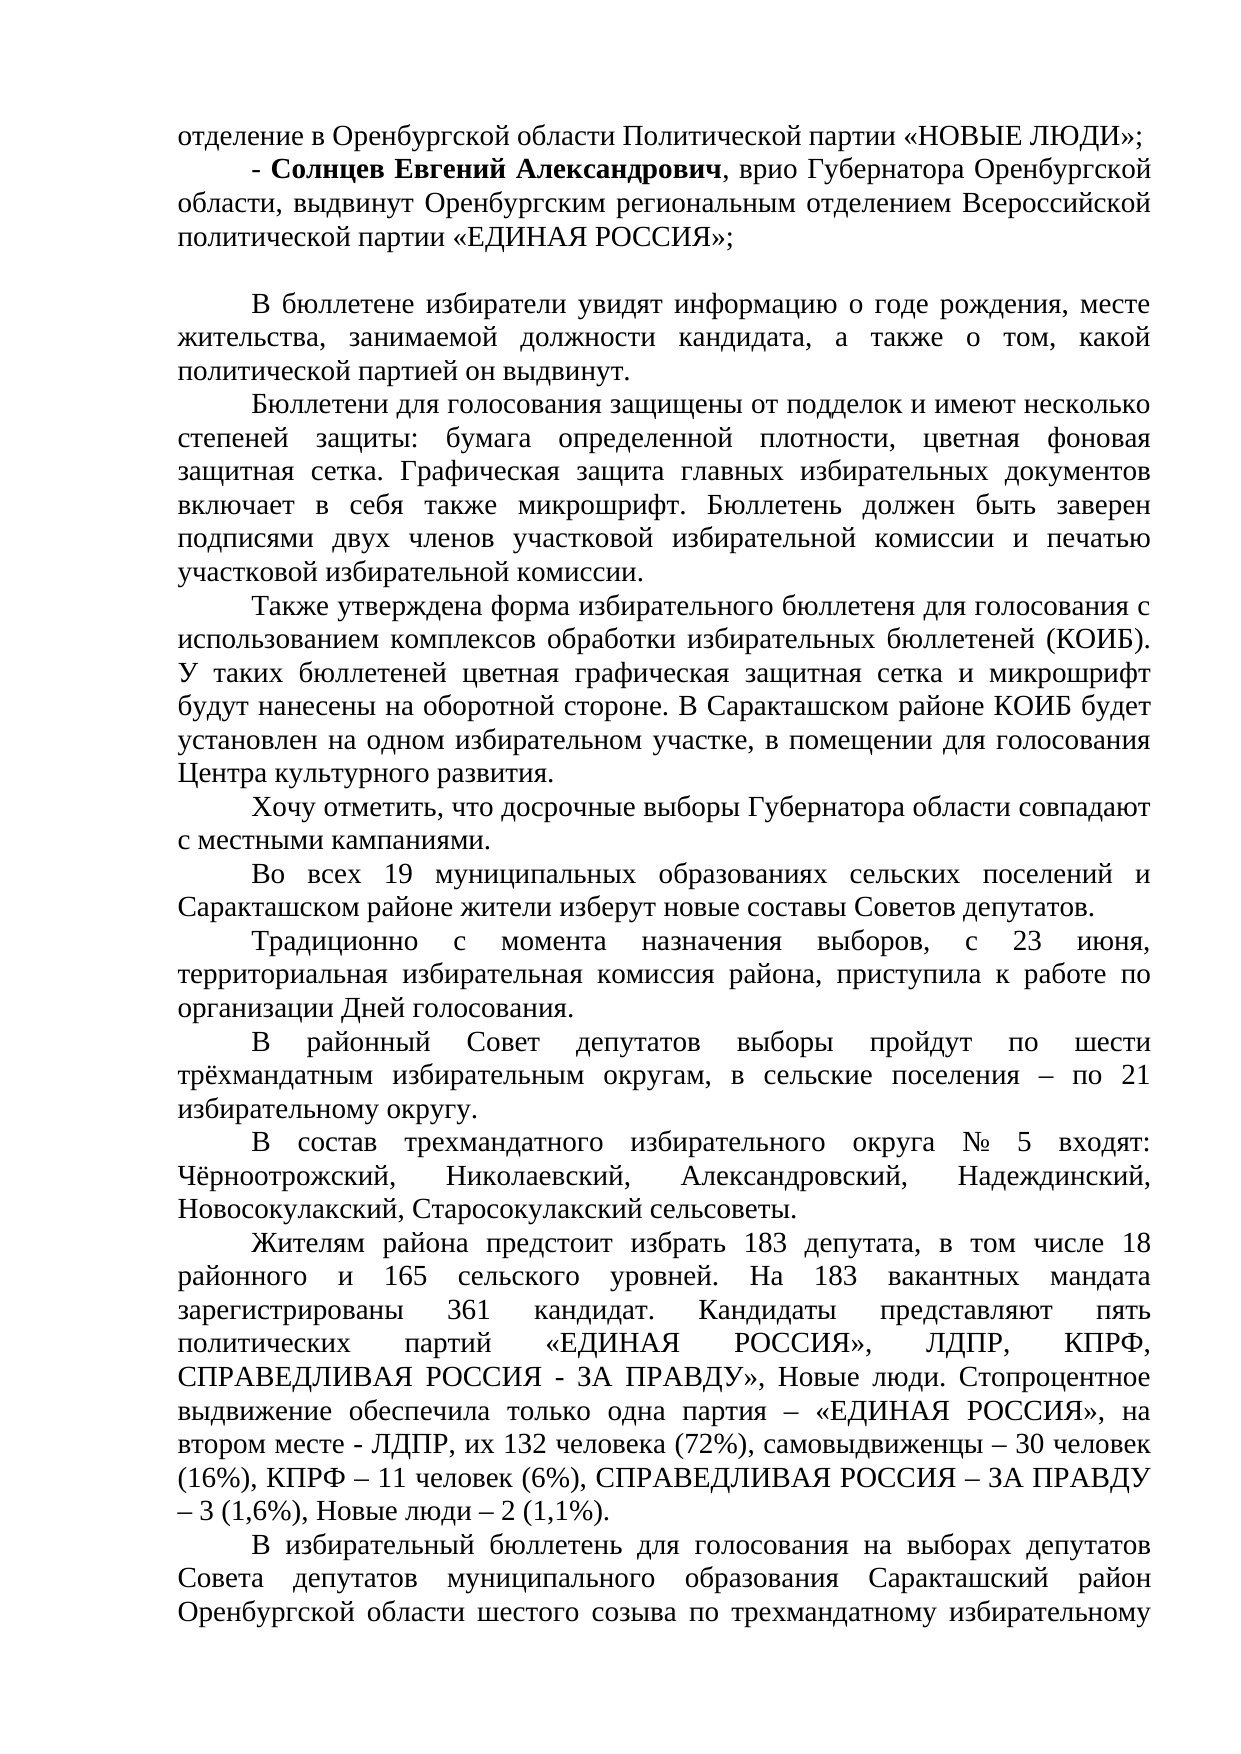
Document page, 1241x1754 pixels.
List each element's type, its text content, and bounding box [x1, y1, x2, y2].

text Бюллетени для голосования защищены от подделок и имеют несколько степеней защиты: бумага определенной плотности, цветная фоновая защитная сетка. Графическая защита главных избирательных документов включает в себя также микрошрифт. Бюллетень должен быть заверен подписями двух членов участковой избирательной комиссии и печатью участковой избирательной комиссии. [177, 386, 1152, 588]
text Во всех 19 муниципальных образованиях сельских поселений и Саракташском районе жители изберут новые составы Советов депутатов. [177, 856, 1152, 923]
text Жителям района предстоит избрать 183 депутата, в том числе 18 районного и 165 сельского уровней. На 183 вакантных мандата зарегистрированы 361 кандидат. Кандидаты представляют пять политических партий «ЕДИНАЯ РОССИЯ», ЛДПР, КПРФ, СПРАВЕДЛИВАЯ РОССИЯ - ЗА ПРАВДУ», Новые люди. Стопроцентное выдвижение обеспечила только одна партия – «ЕДИНАЯ РОССИЯ», на втором месте - ЛДПР, их 132 человека (72%), самовыдвиженцы – 30 человек (16%), КПРФ – 11 человек (6%), СПРАВЕДЛИВАЯ РОССИЯ – ЗА ПРАВДУ – 3 (1,6%), Новые люди – 2 (1,1%). [177, 1225, 1152, 1527]
text Хочу отметить, что досрочные выборы Губернатора области совпадают с местными кампаниями. [177, 789, 1152, 856]
text В районный Совет депутатов выборы пройдут по шести трёхмандатным избирательным округам, в сельские поселения – по 21 избирательному округу. [177, 1024, 1152, 1124]
text Традиционно с момента назначения выборов, с 23 июня, территориальная избирательная комиссия района, приступила к работе по организации Дней голосования. [177, 923, 1152, 1024]
text В состав трехмандатного избирательного округа № 5 входят: Чёрноотрожский, Николаевский, Александровский, Надеждинский, Новосокулакский, Старосокулакский сельсоветы. [177, 1124, 1152, 1225]
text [177, 1527, 1152, 1627]
text В бюллетене избиратели увидят информацию о годе рождения, месте жительства, занимаемой должности кандидата, а также о том, какой политической партией он выдвинут. [177, 286, 1152, 386]
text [177, 118, 1152, 152]
text - Солнцев Евгений Александрович, врио Губернатора Оренбургской области, выдвинут Оренбургским региональным отделением Всероссийской политической партии «ЕДИНАЯ РОССИЯ»; [177, 152, 1152, 252]
text Также утверждена форма избирательного бюллетеня для голосования с использованием комплексов обработки избирательных бюллетеней (КОИБ). У таких бюллетеней цветная графическая защитная сетка и микрошрифт будут нанесены на оборотной стороне. В Саракташском районе КОИБ будет установлен на одном избирательном участке, в помещении для голосования Центра культурного развития. [177, 588, 1152, 789]
